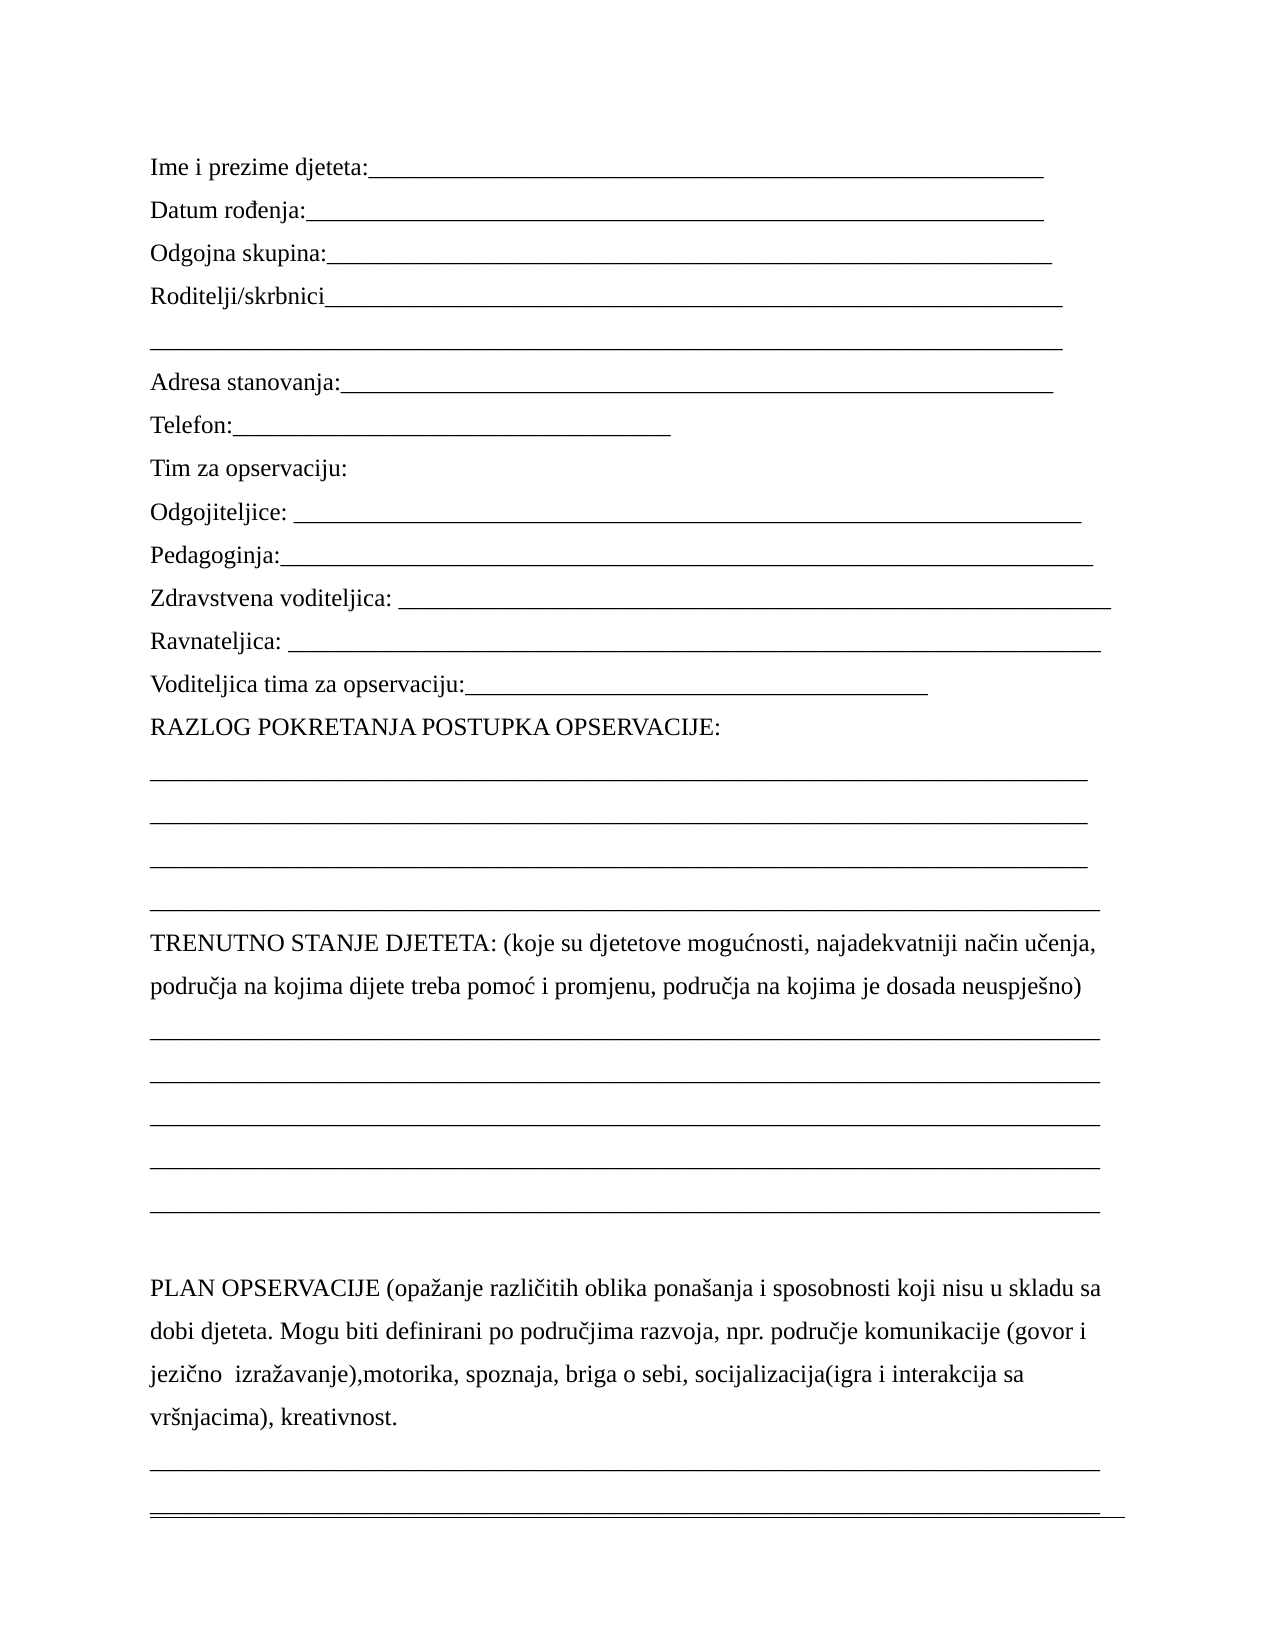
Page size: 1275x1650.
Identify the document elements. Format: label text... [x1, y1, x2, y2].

text dobi djeteta. Mogu biti definirani po područjima razvoja, npr. područje komunikacije (govor i jezično izražavanje),motorika, spoznaja, briga o sebi, socijalizacija(igra i interakcija sa vršnjacima), kreativnost. [150, 1316, 1125, 1431]
text PLAN OPSERVACIJE (opažanje različitih oblika ponašanja i sposobnosti koji nisu u skladu sa [150, 1273, 1125, 1302]
text TRENUTNO STANJE DJETETA: (koje su djetetove mogućnosti, najadekvatniji način učenja, područja na kojima dijete treba pomoć i promjenu, područja na kojima je dosada neuspješno) [150, 928, 1125, 1000]
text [150, 1445, 1125, 1474]
text Tim za opservaciju: [150, 453, 1125, 482]
text Voditeljica tima za opservaciju:_____________________________________ [150, 669, 1125, 698]
text ____________________________________________________________________________ [150, 1143, 1125, 1172]
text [150, 1488, 1125, 1517]
text ____________________________________________________________________________ [150, 1187, 1125, 1215]
text Odgojiteljice: _______________________________________________________________ [150, 497, 1125, 525]
text Odgojna skupina:__________________________________________________________ [150, 238, 1125, 267]
text Pedagoginja:_________________________________________________________________ [150, 540, 1125, 568]
text Datum rođenja:___________________________________________________________ [150, 195, 1125, 223]
text ___________________________________________________________________________ [150, 798, 1125, 827]
text ___________________________________________________________________________ [150, 842, 1125, 870]
text Adresa stanovanja:_________________________________________________________ [150, 367, 1125, 396]
text ____________________________________________________________________________ [150, 1100, 1125, 1129]
text _________________________________________________________________________ [150, 324, 1125, 353]
text Ime i prezime djeteta:______________________________________________________ [150, 152, 1125, 180]
text Ravnateljica: _________________________________________________________________ [150, 626, 1125, 655]
text ____________________________________________________________________________ [150, 885, 1125, 913]
text ____________________________________________________________________________ [150, 1014, 1125, 1043]
text ___________________________________________________________________________ [150, 755, 1125, 784]
text Telefon:___________________________________ [150, 410, 1125, 439]
text Zdravstvena voditeljica: _________________________________________________________ [150, 583, 1125, 612]
text ____________________________________________________________________________ [150, 1057, 1125, 1086]
text Roditelji/skrbnici___________________________________________________________ [150, 281, 1125, 310]
text RAZLOG POKRETANJA POSTUPKA OPSERVACIJE: [150, 712, 1125, 741]
